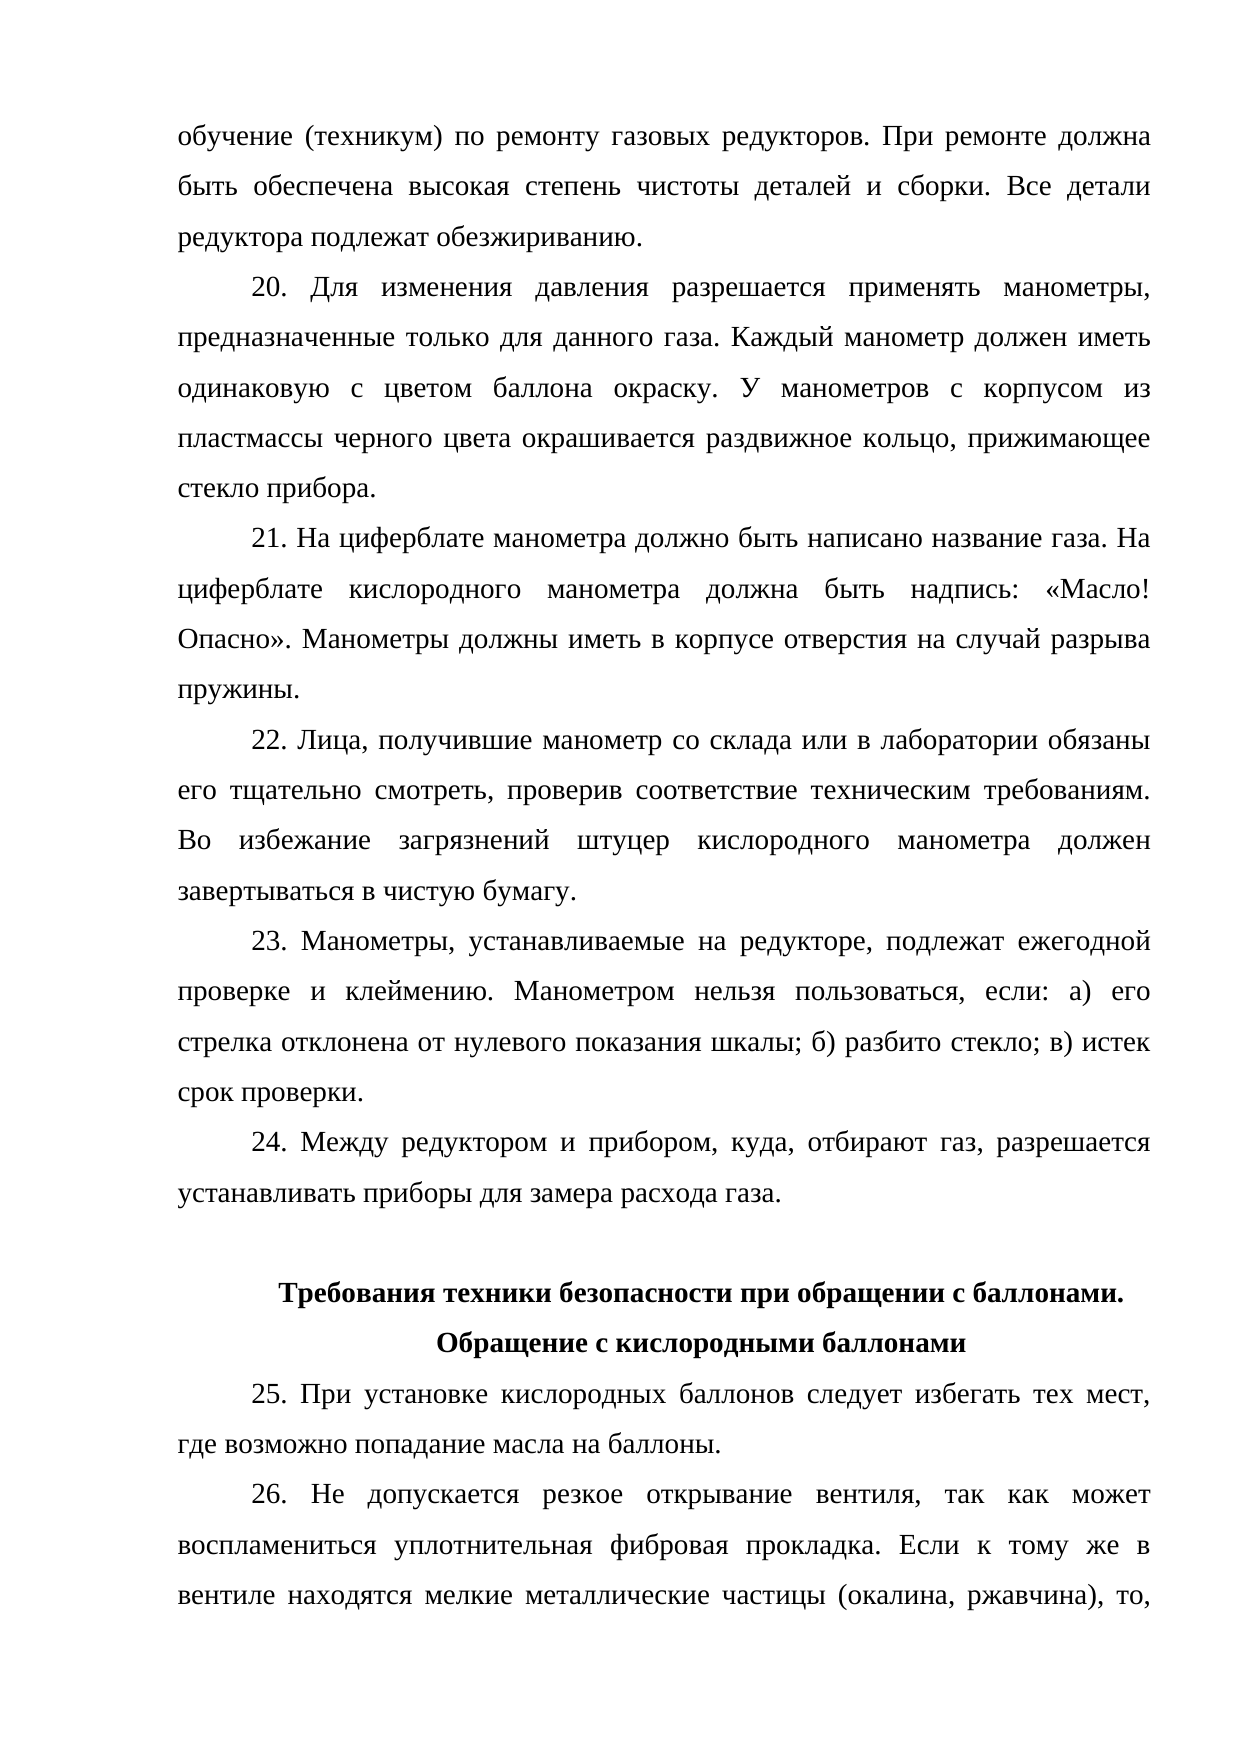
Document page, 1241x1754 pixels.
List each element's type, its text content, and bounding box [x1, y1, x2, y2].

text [177, 118, 1152, 252]
text 23. Манометры, устанавливаемые на редукторе, подлежат ежегодной проверке и клеймению. Манометром нельзя пользоваться, если: а) его стрелка отклонена от нулевого показания шкалы; б) разбито стекло; в) истек срок проверки. [177, 923, 1152, 1108]
text 22. Лица, получившие манометр со склада или в лаборатории обязаны его тщательно смотреть, проверив соответствие техническим требованиям. Во избежание загрязнений штуцер кислородного манометра должен завертываться в чистую бумагу. [177, 722, 1152, 906]
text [177, 1477, 1152, 1611]
text 21. На циферблате манометра должно быть написано название газа. На циферблате кислородного манометра должна быть надпись: «Масло! Опасно». Манометры должны иметь в корпусе отверстия на случай разрыва пружины. [177, 521, 1152, 705]
text Обращение с кислородными баллонами [177, 1326, 1152, 1359]
text Требования техники безопасности при обращении с баллонами. [177, 1275, 1152, 1309]
text 25. При установке кислородных баллонов следует избегать тех мест, где возможно попадание масла на баллоны. [177, 1376, 1152, 1460]
text 24. Между редуктором и прибором, куда, отбирают газ, разрешается устанавливать приборы для замера расхода газа. [177, 1124, 1152, 1208]
text 20. Для изменения давления разрешается применять манометры, предназначенные только для данного газа. Каждый манометр должен иметь одинаковую с цветом баллона окраску. У манометров с корпусом из пластмассы черного цвета окрашивается раздвижное кольцо, прижимающее стекло прибора. [177, 269, 1152, 504]
